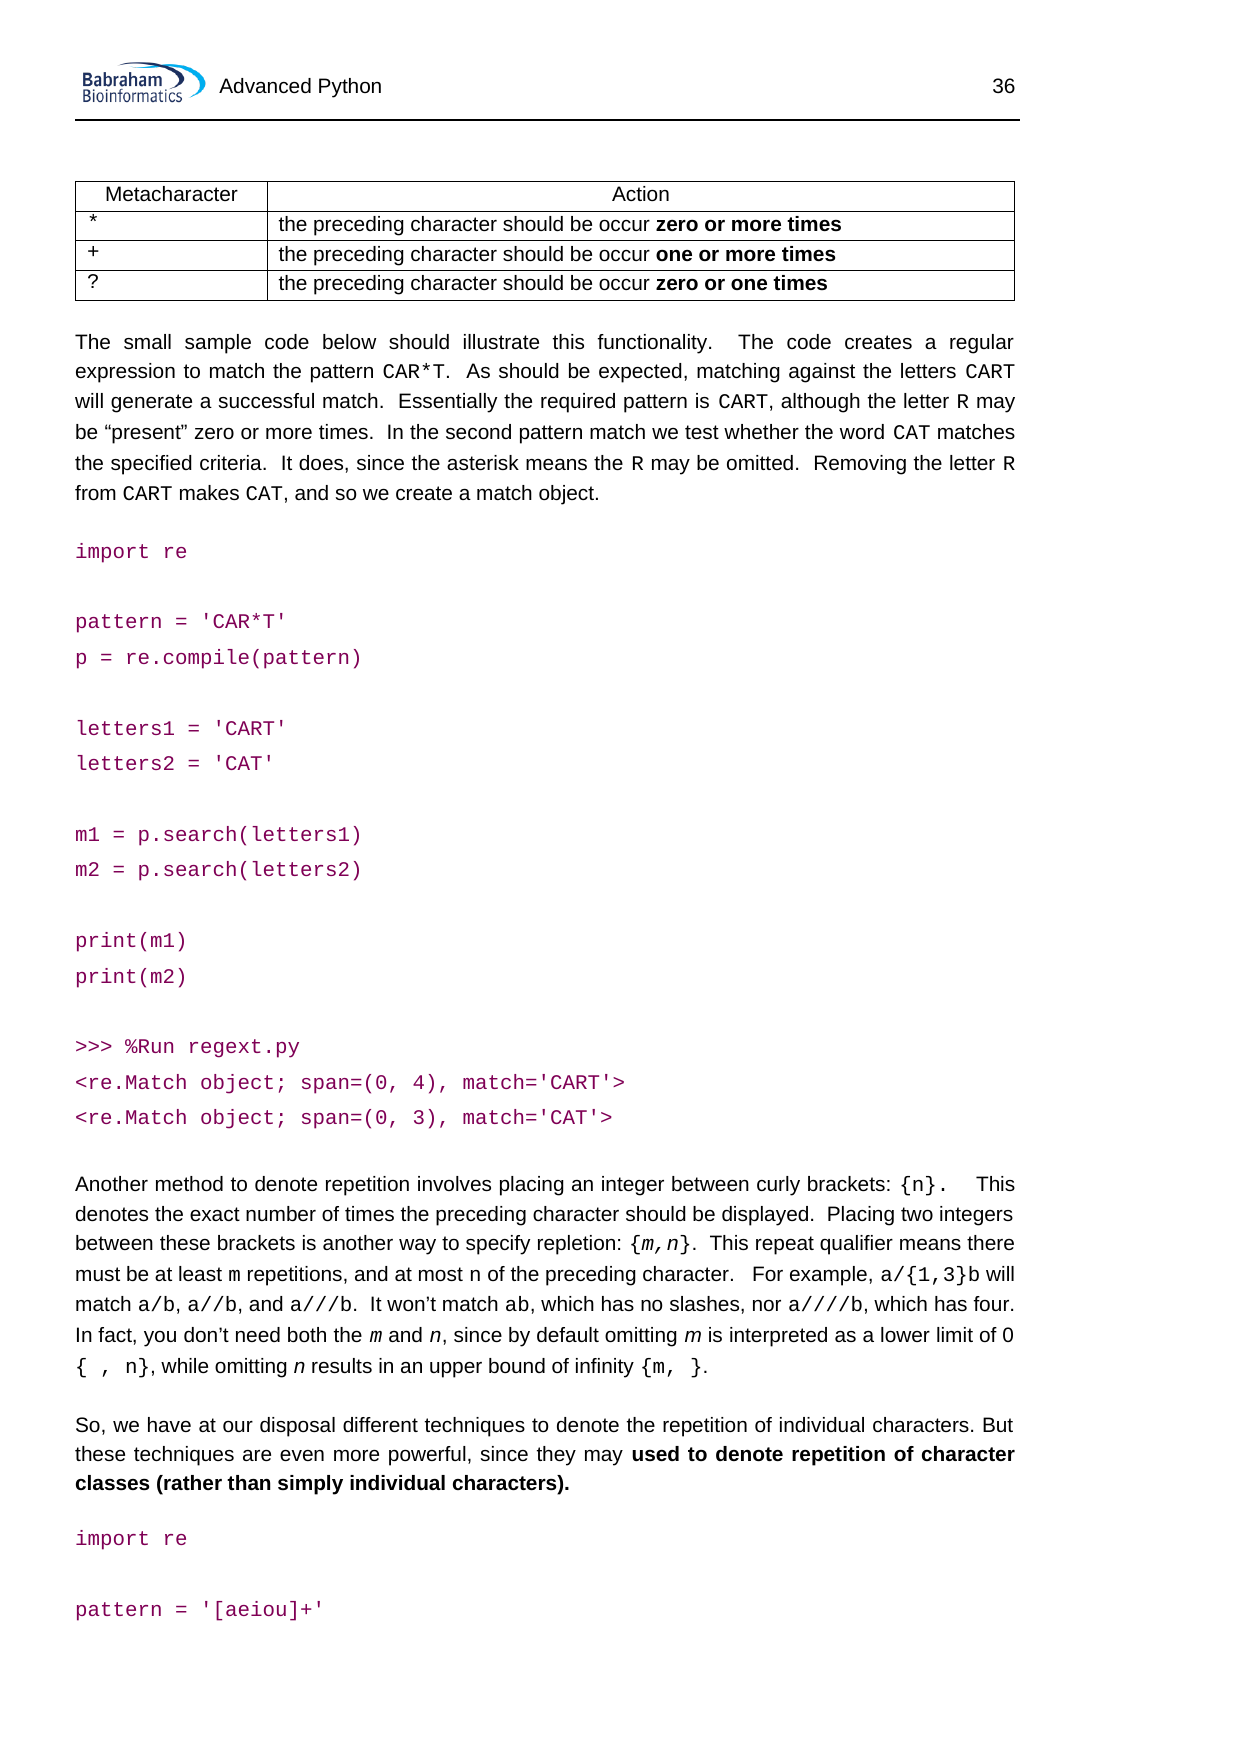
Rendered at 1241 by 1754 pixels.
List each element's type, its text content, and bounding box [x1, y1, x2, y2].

text <re.Match object; span=(0, 3), match='CAT'> [75, 1107, 1015, 1131]
text The small sample code below should illustrate this functionality. The code creates a regular expression to match the pattern CAR*T. As should be expected, matching against the letters CART will generate a successful match. Essentially the required pattern is CART, although the letter R may be “present” zero or more times. In the second pattern match we test whether the word CAT matches the specified criteria. It does, since the asterisk means the R may be omitted. Removing the letter R from CART makes CAT, and so we create a match object. [75, 330, 1015, 507]
text <re.Match object; span=(0, 4), match='CART'> [75, 1072, 1015, 1096]
text p = re.compile(pattern) [75, 647, 1015, 671]
text m2 = p.search(letters2) [75, 859, 1015, 883]
text pattern = 'CAR*T' [75, 612, 1015, 635]
text import re [75, 1528, 1015, 1552]
text import re [75, 541, 1015, 564]
table_cell + [76, 241, 267, 270]
text print(m2) [75, 966, 1015, 989]
table_cell ? [76, 271, 267, 300]
text Another method to denote repetition involves placing an integer between curly brackets: {n}. This denotes the exact number of times the preceding character should be displayed. Placing two integers between these brackets is another way to specify repletion: {m,n}. This repeat qualifier means there must be at least m repetitions, and at most n of the preceding character. For example, a/{1,3}b will match a/b, a//b, and a///b. It won’t match ab, which has no slashes, nor a////b, which has four. In fact, you don’t need both the m and n, since by default omitting m is interpreted as a lower limit of 0 { , n}, while omitting n results in an upper bound of infinity {m, }. [75, 1172, 1015, 1379]
table_cell the preceding character should be occur zero or more times [268, 212, 1014, 240]
table_cell the preceding character should be occur zero or one times [268, 271, 1014, 300]
text letters2 = 'CAT' [75, 753, 1015, 777]
text m1 = p.search(letters1) [75, 824, 1015, 848]
table_header Metacharacter [76, 182, 267, 211]
text pattern = '[aeiou]+' [75, 1599, 1015, 1623]
text print(m1) [75, 930, 1015, 954]
table_cell * [76, 212, 267, 240]
table_header Action [268, 182, 1014, 211]
table_cell the preceding character should be occur one or more times [268, 241, 1014, 270]
text So, we have at our disposal different techniques to denote the repetition of individual characters. But these techniques are even more powerful, since they may used to denote repetition of character classes (rather than simply individual characters). [75, 1413, 1015, 1494]
picture [75, 59, 208, 107]
text >>> %Run regext.py [75, 1037, 1015, 1060]
text letters1 = 'CART' [75, 718, 1015, 741]
